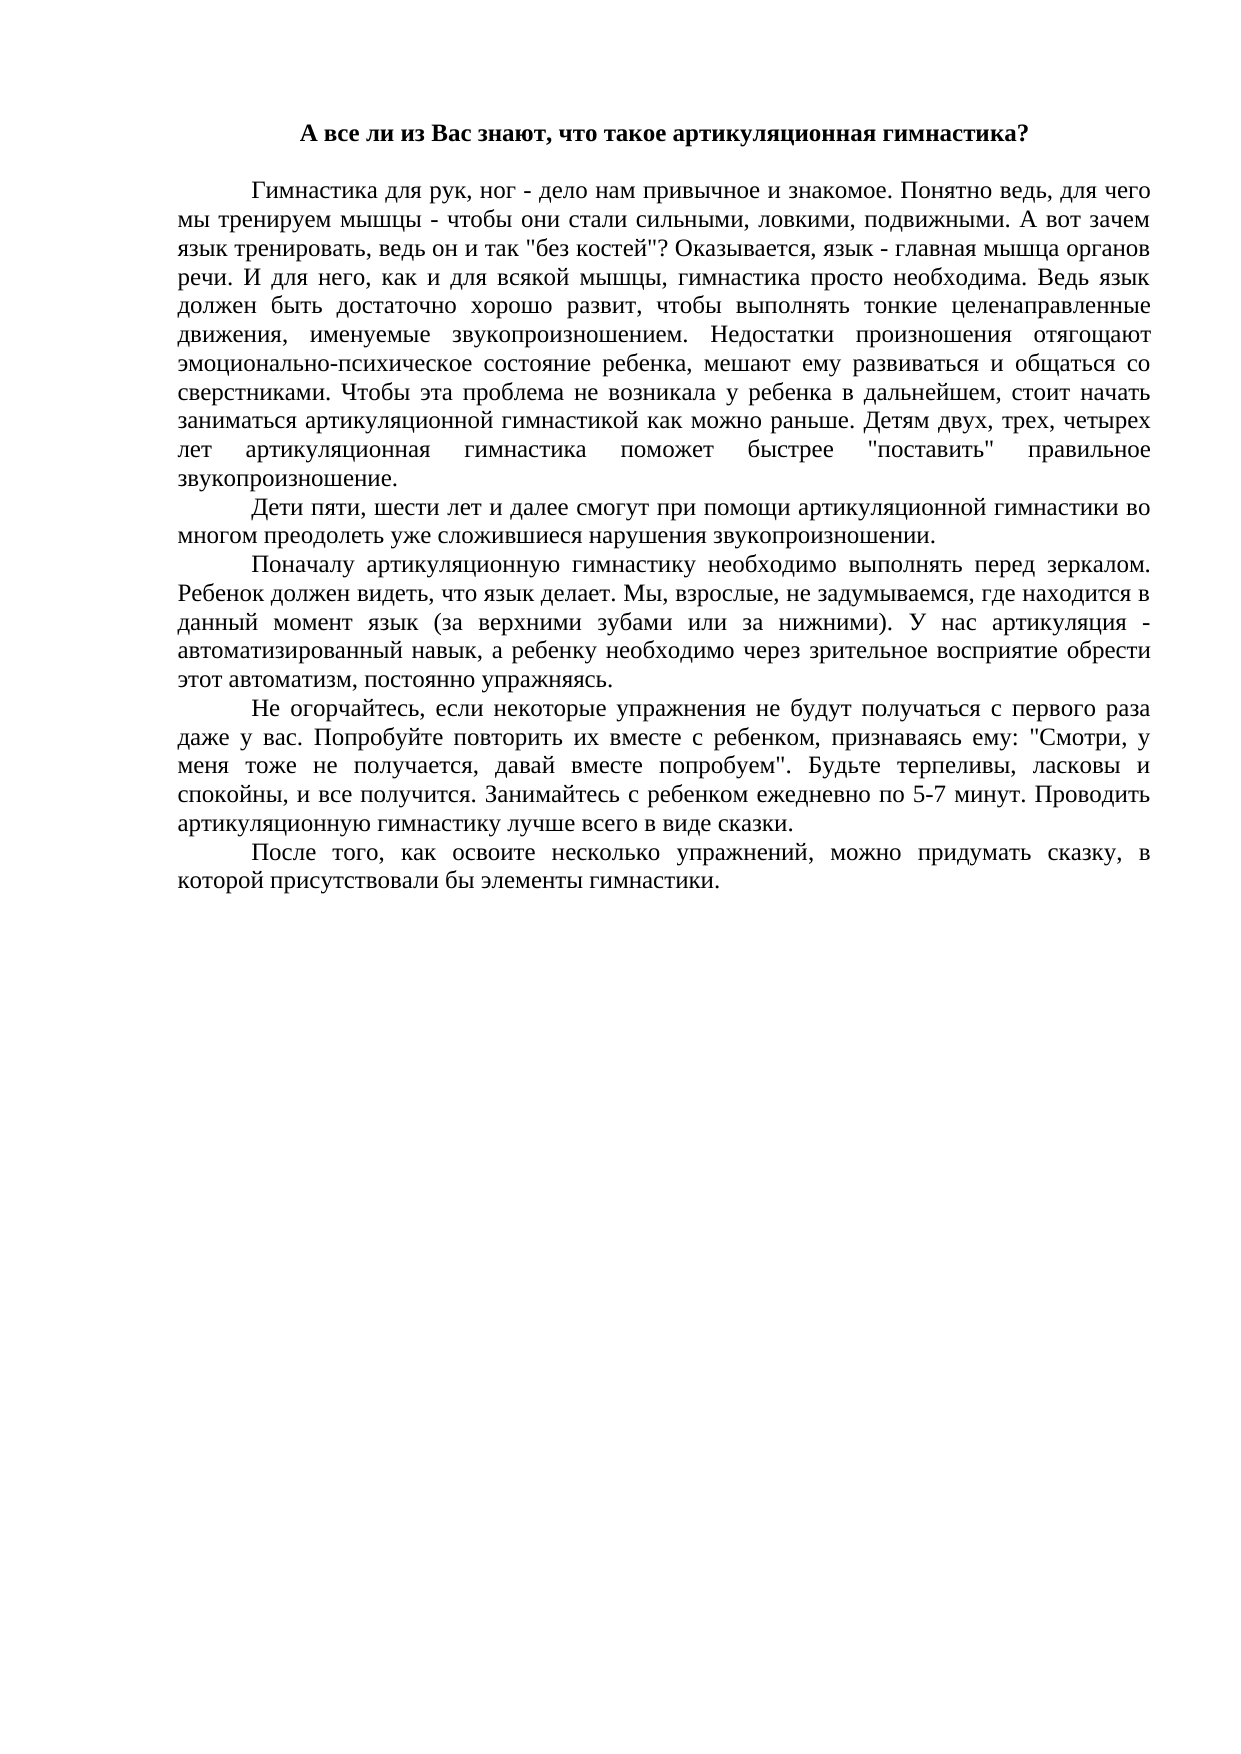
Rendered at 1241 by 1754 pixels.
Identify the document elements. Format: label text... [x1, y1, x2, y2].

text Гимнастика для рук, ног - дело нам привычное и знакомое. Понятно ведь, для чего мы тренируем мышцы - чтобы они стали сильными, ловкими, подвижными. А вот зачем язык тренировать, ведь он и так "без костей"? Оказывается, язык - главная мышца органов речи. И для него, как и для всякой мышцы, гимнастика просто необходима. Ведь язык должен быть достаточно хорошо развит, чтобы выполнять тонкие целенаправленные движения, именуемые звукопроизношением. Недостатки произношения отягощают эмоционально-психическое состояние ребенка, мешают ему развиваться и общаться со сверстниками. Чтобы эта проблема не возникала у ребенка в дальнейшем, стоит начать заниматься артикуляционной гимнастикой как можно раньше. Детям двух, трех, четырех лет артикуляционная гимнастика поможет быстрее "поставить" правильное звукопроизношение. [177, 176, 1152, 492]
text Поначалу артикуляционную гимнастику необходимо выполнять перед зеркалом. Ребенок должен видеть, что язык делает. Мы, взрослые, не задумываемся, где находится в данный момент язык (за верхними зубами или за нижними). У нас артикуляция - автоматизированный навык, а ребенку необходимо через зрительное восприятие обрести этот автоматизм, постоянно упражняясь. [177, 549, 1152, 693]
text После того, как освоите несколько упражнений, можно придумать сказку, в которой присутствовали бы элементы гимнастики. [177, 837, 1152, 894]
text А все ли из Вас знают, что такое артикуляционная гимнастика? [177, 118, 1152, 147]
text Не огорчайтесь, если некоторые упражнения не будут получаться с первого раза даже у вас. Попробуйте повторить их вместе с ребенком, признаваясь ему: "Смотри, у меня тоже не получается, давай вместе попробуем". Будьте терпеливы, ласковы и спокойны, и все получится. Занимайтесь с ребенком ежедневно по 5-7 минут. Проводить артикуляционную гимнастику лучше всего в виде сказки. [177, 693, 1152, 837]
text Дети пяти, шести лет и далее смогут при помощи артикуляционной гимнастики во многом преодолеть уже сложившиеся нарушения звукопроизношении. [177, 492, 1152, 549]
